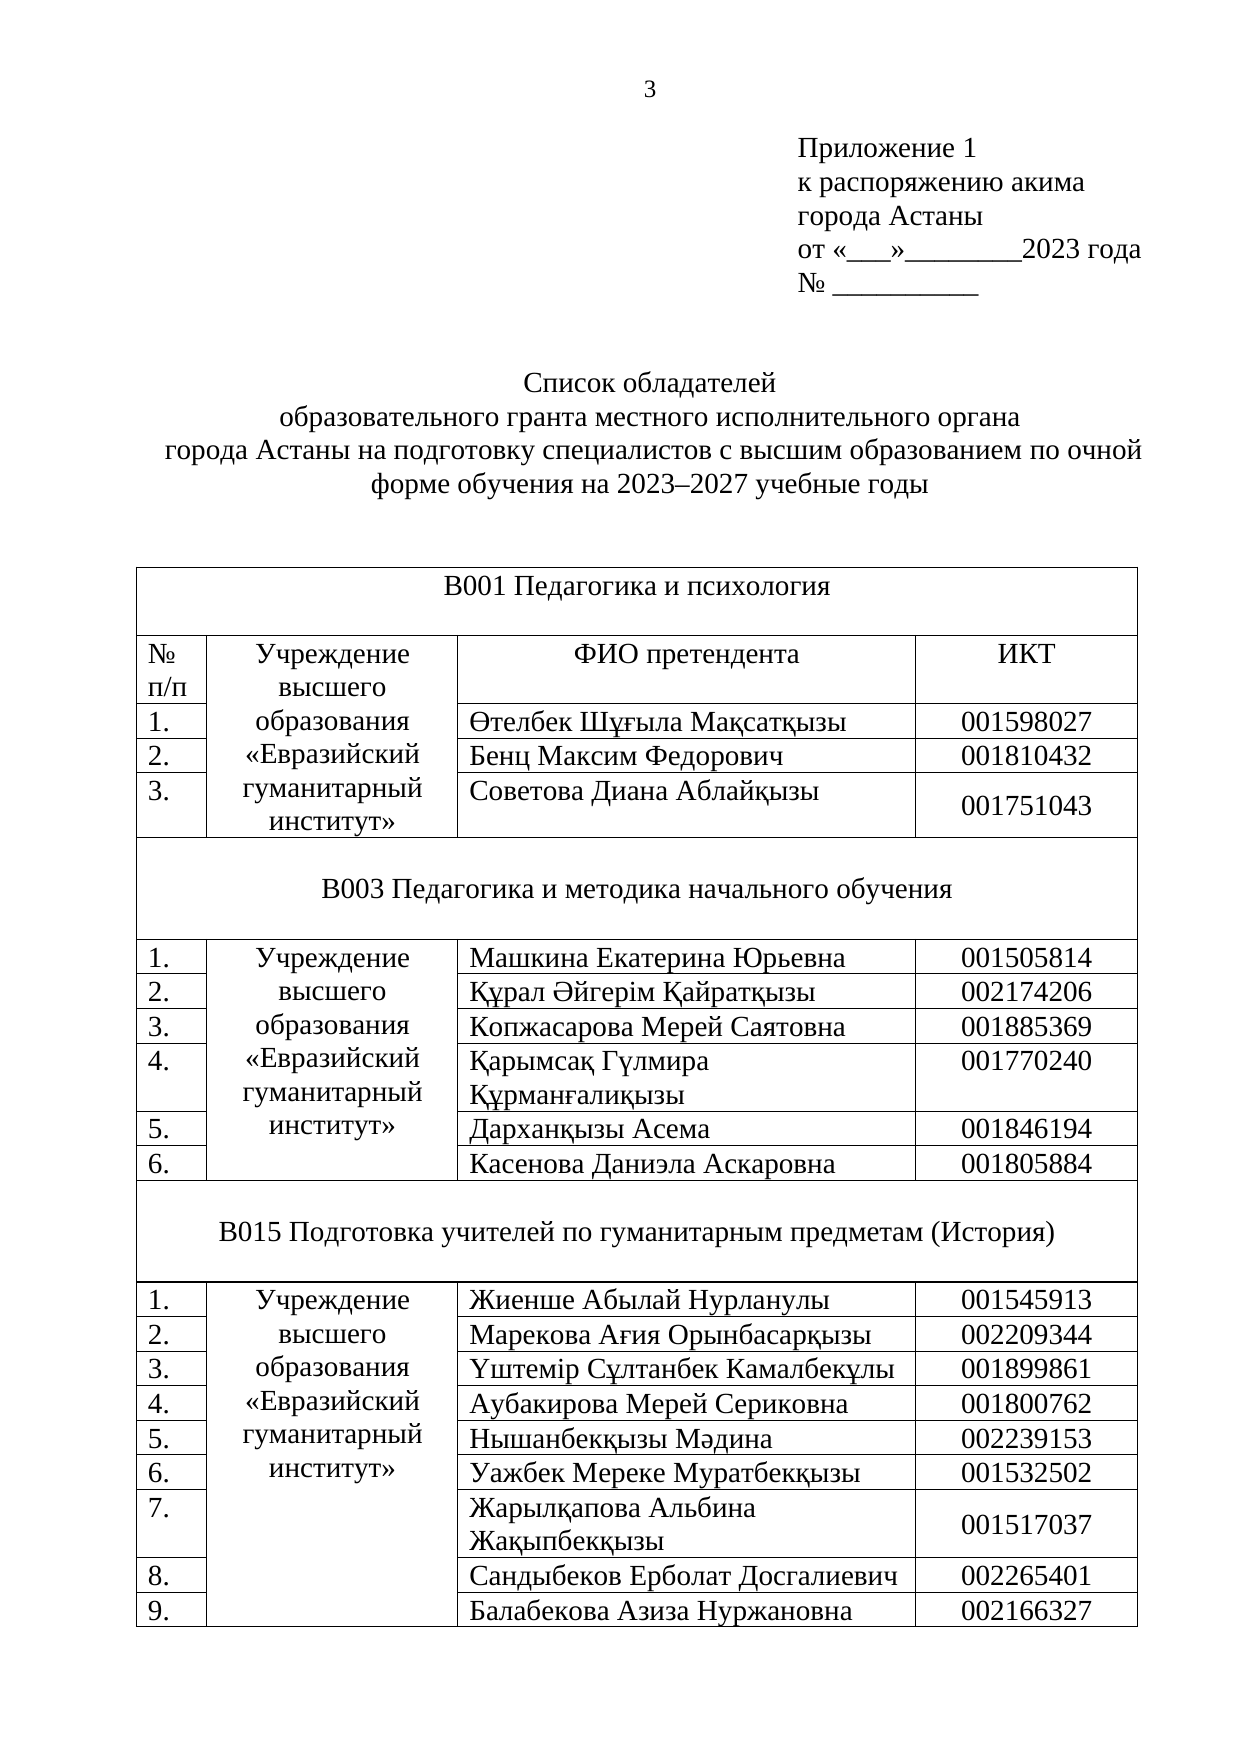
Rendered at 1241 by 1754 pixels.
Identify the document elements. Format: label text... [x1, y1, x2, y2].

table_cell 001846194 [916, 1112, 1137, 1145]
table_cell 001517037 [916, 1490, 1137, 1557]
table_cell 8. [137, 1558, 206, 1592]
table_cell Учреждение высшего образования «Евразийский гуманитарный институт» [207, 940, 457, 1180]
table_cell 4. [137, 1386, 206, 1420]
table_cell 9. [137, 1593, 206, 1626]
table_cell Бенц Максим Федорович [458, 739, 915, 772]
table_cell Уажбек Мереке Муратбекқызы [458, 1455, 915, 1489]
table_cell Машкина Екатерина Юрьевна [458, 940, 915, 973]
table_cell 3. [137, 1009, 206, 1042]
table_cell 1. [137, 940, 206, 973]
table_cell В003 Педагогика и методика начального обучения [137, 838, 1137, 939]
table_cell 2. [137, 974, 206, 1008]
table_cell Құрал Әйгерім Қайратқызы [458, 974, 915, 1008]
text города Астаны [148, 198, 1152, 231]
table_cell 001800762 [916, 1386, 1137, 1420]
text образовательного гранта местного исполнительного органа [148, 399, 1152, 432]
table_cell 001770240 [916, 1044, 1137, 1111]
table_cell 7. [137, 1490, 206, 1557]
table_cell Учреждение высшего образования «Евразийский гуманитарный институт» [207, 636, 457, 837]
table_cell Үштемір Сұлтанбек Камалбекұлы [458, 1352, 915, 1385]
table_cell Марекова Ағия Орынбасарқызы [458, 1317, 915, 1351]
table_cell 4. [137, 1044, 206, 1111]
table_cell Дарханқызы Асема [458, 1112, 915, 1145]
table_cell 001899861 [916, 1352, 1137, 1385]
table_cell Сандыбеков Ерболат Досгалиевич [458, 1558, 915, 1592]
table_cell № п/п [137, 636, 206, 703]
table_cell 002209344 [916, 1317, 1137, 1351]
table_cell Аубакирова Мерей Сериковна [458, 1386, 915, 1420]
table_cell 5. [137, 1421, 206, 1454]
text Приложение 1 [148, 131, 1152, 164]
table_cell 5. [137, 1112, 206, 1145]
table_cell Касенова Даниэла Аскаровна [458, 1146, 915, 1180]
table_cell 001751043 [916, 773, 1137, 837]
text города Астаны на подготовку специалистов с высшим образованием по очной форме обучения на 2023–2027 учебные годы [148, 432, 1152, 499]
table_cell Копжасарова Мерей Саятовна [458, 1009, 915, 1042]
text № __________ [148, 265, 1152, 298]
table_cell Советова Диана Аблайқызы [458, 773, 915, 837]
table_cell 002166327 [916, 1593, 1137, 1626]
table_cell Өтелбек Шұғыла Мақсатқызы [458, 704, 915, 737]
table_cell 002265401 [916, 1558, 1137, 1592]
table_cell 3. [137, 1352, 206, 1385]
table_cell 001545913 [916, 1283, 1137, 1316]
table_cell 001810432 [916, 739, 1137, 772]
table_cell ФИО претендента [458, 636, 915, 703]
table_cell 3. [137, 773, 206, 837]
table_cell 001805884 [916, 1146, 1137, 1180]
table_cell 1. [137, 1283, 206, 1316]
table_cell 1. [137, 704, 206, 737]
table_cell 001532502 [916, 1455, 1137, 1489]
table_cell 002239153 [916, 1421, 1137, 1454]
table_cell ИКТ [916, 636, 1137, 703]
table_cell 002174206 [916, 974, 1137, 1008]
table_cell Балабекова Азиза Нуржановна [458, 1593, 915, 1626]
text к распоряжению акима [148, 164, 1152, 198]
table_cell Нышанбекқызы Мәдина [458, 1421, 915, 1454]
table_cell 2. [137, 1317, 206, 1351]
table_cell Жарылқапова Альбина Жақыпбекқызы [458, 1490, 915, 1557]
table_cell 001885369 [916, 1009, 1137, 1042]
table_cell Қарымсақ Гүлмира Құрманғалиқызы [458, 1044, 915, 1111]
table_cell 001505814 [916, 940, 1137, 973]
text Список обладателей [148, 365, 1152, 399]
text от «___»________2023 года [148, 231, 1152, 265]
table_cell 6. [137, 1146, 206, 1180]
table_header В001 Педагогика и психология [137, 568, 1137, 635]
table_cell Учреждение высшего образования «Евразийский гуманитарный институт» [207, 1283, 457, 1626]
table_cell 6. [137, 1455, 206, 1489]
table_cell 001598027 [916, 704, 1137, 737]
table_cell 2. [137, 739, 206, 772]
table_cell В015 Подготовка учителей по гуманитарным предметам (История) [137, 1181, 1137, 1281]
table_cell Жиенше Абылай Нурланулы [458, 1283, 915, 1316]
